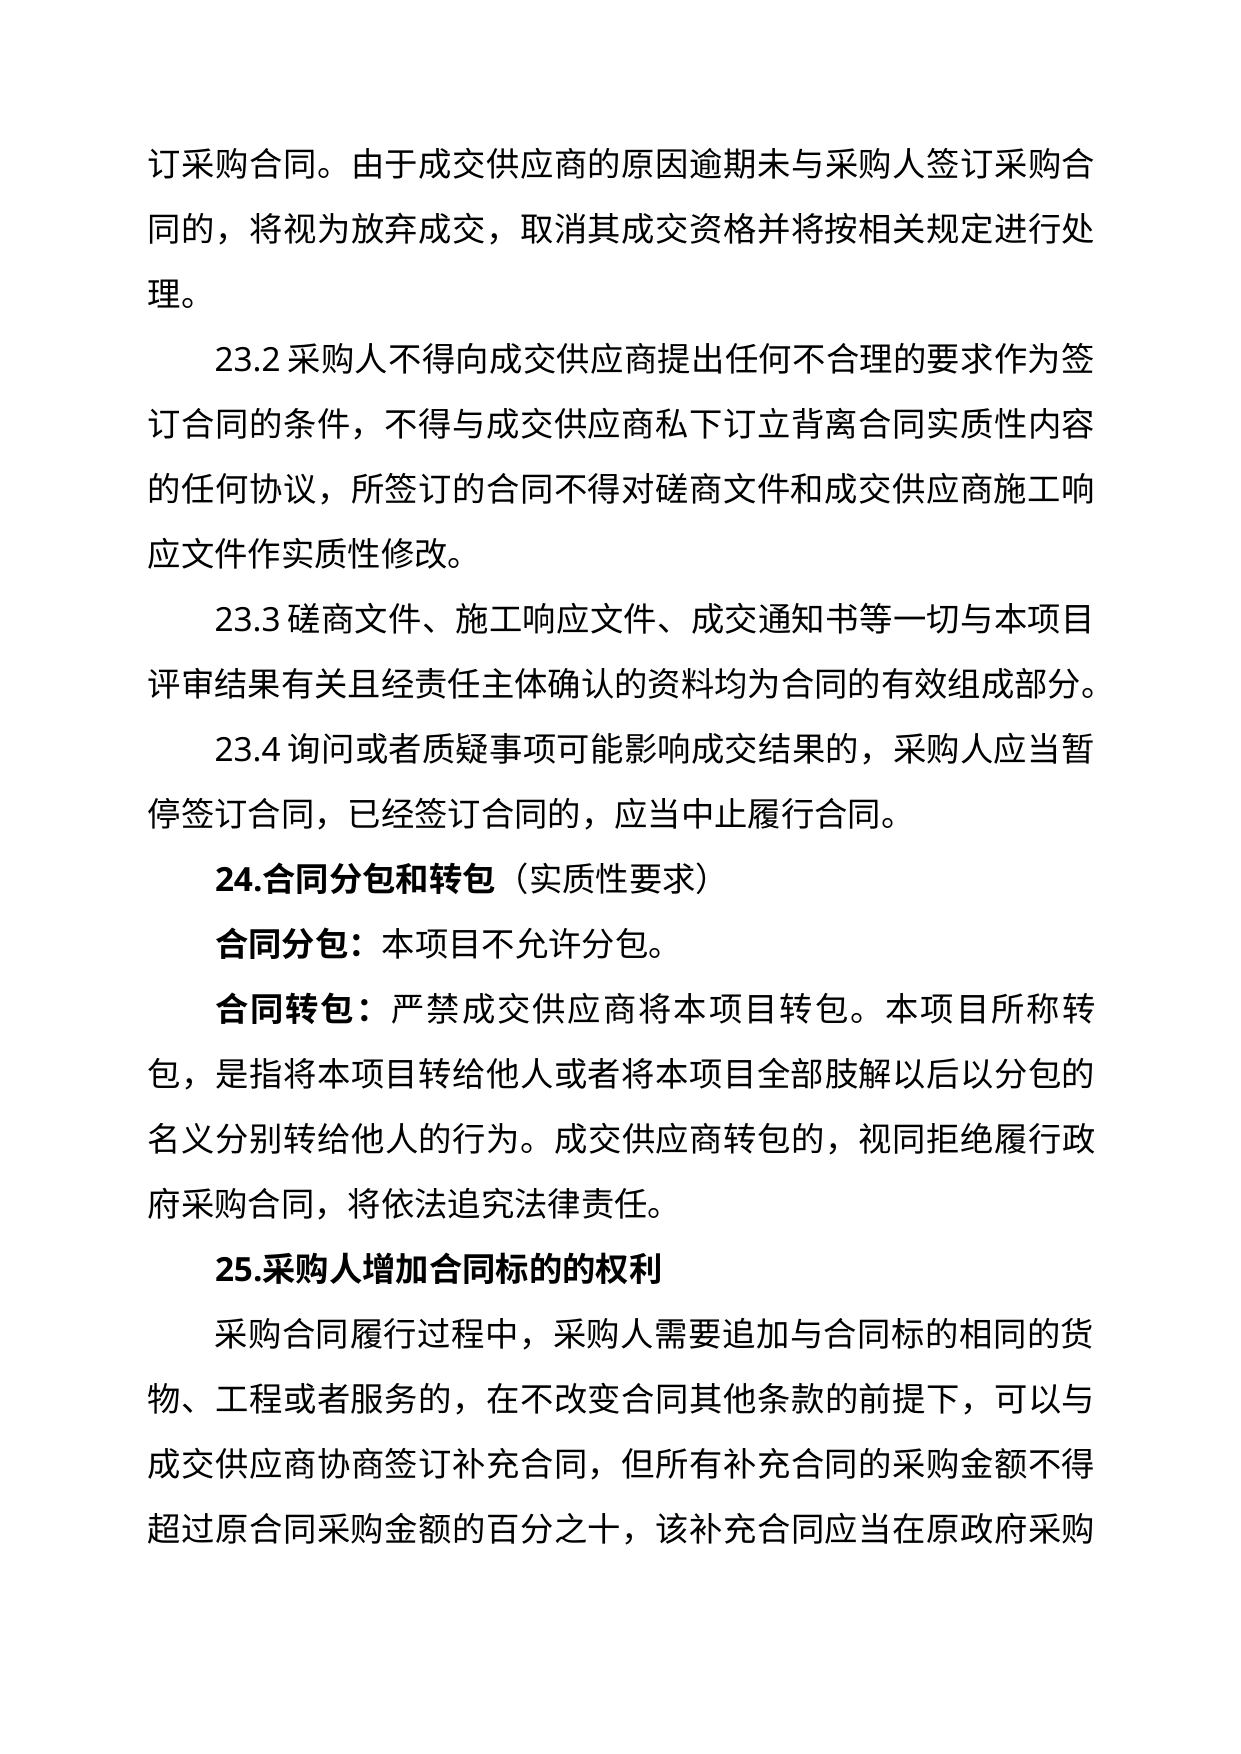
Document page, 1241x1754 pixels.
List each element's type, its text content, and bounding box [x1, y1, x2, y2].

list 23.2采购人不得向成交供应商提出任何不合理的要求作为签订合同的条件，不得与成交供应商私下订立背离合同实质性内容的任何协议，所签订的合同不得对磋商文件和成交供应商施工响应文件作实质性修改。 [148, 325, 1096, 585]
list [148, 1300, 1096, 1560]
subtitle 24.合同分包和转包（实质性要求） [148, 845, 1096, 910]
subtitle 25.采购人增加合同标的的权利 [148, 1235, 1096, 1300]
list 合同分包：本项目不允许分包。 [148, 910, 1096, 975]
list 合同转包：严禁成交供应商将本项目转包。本项目所称转包，是指将本项目转给他人或者将本项目全部肢解以后以分包的名义分别转给他人的行为。成交供应商转包的，视同拒绝履行政府采购合同，将依法追究法律责任。 [148, 975, 1096, 1235]
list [148, 130, 1096, 325]
list 23.4询问或者质疑事项可能影响成交结果的，采购人应当暂停签订合同，已经签订合同的，应当中止履行合同。 [148, 715, 1096, 845]
list 23.3磋商文件、施工响应文件、成交通知书等一切与本项目评审结果有关且经责任主体确认的资料均为合同的有效组成部分。 [148, 585, 1096, 715]
